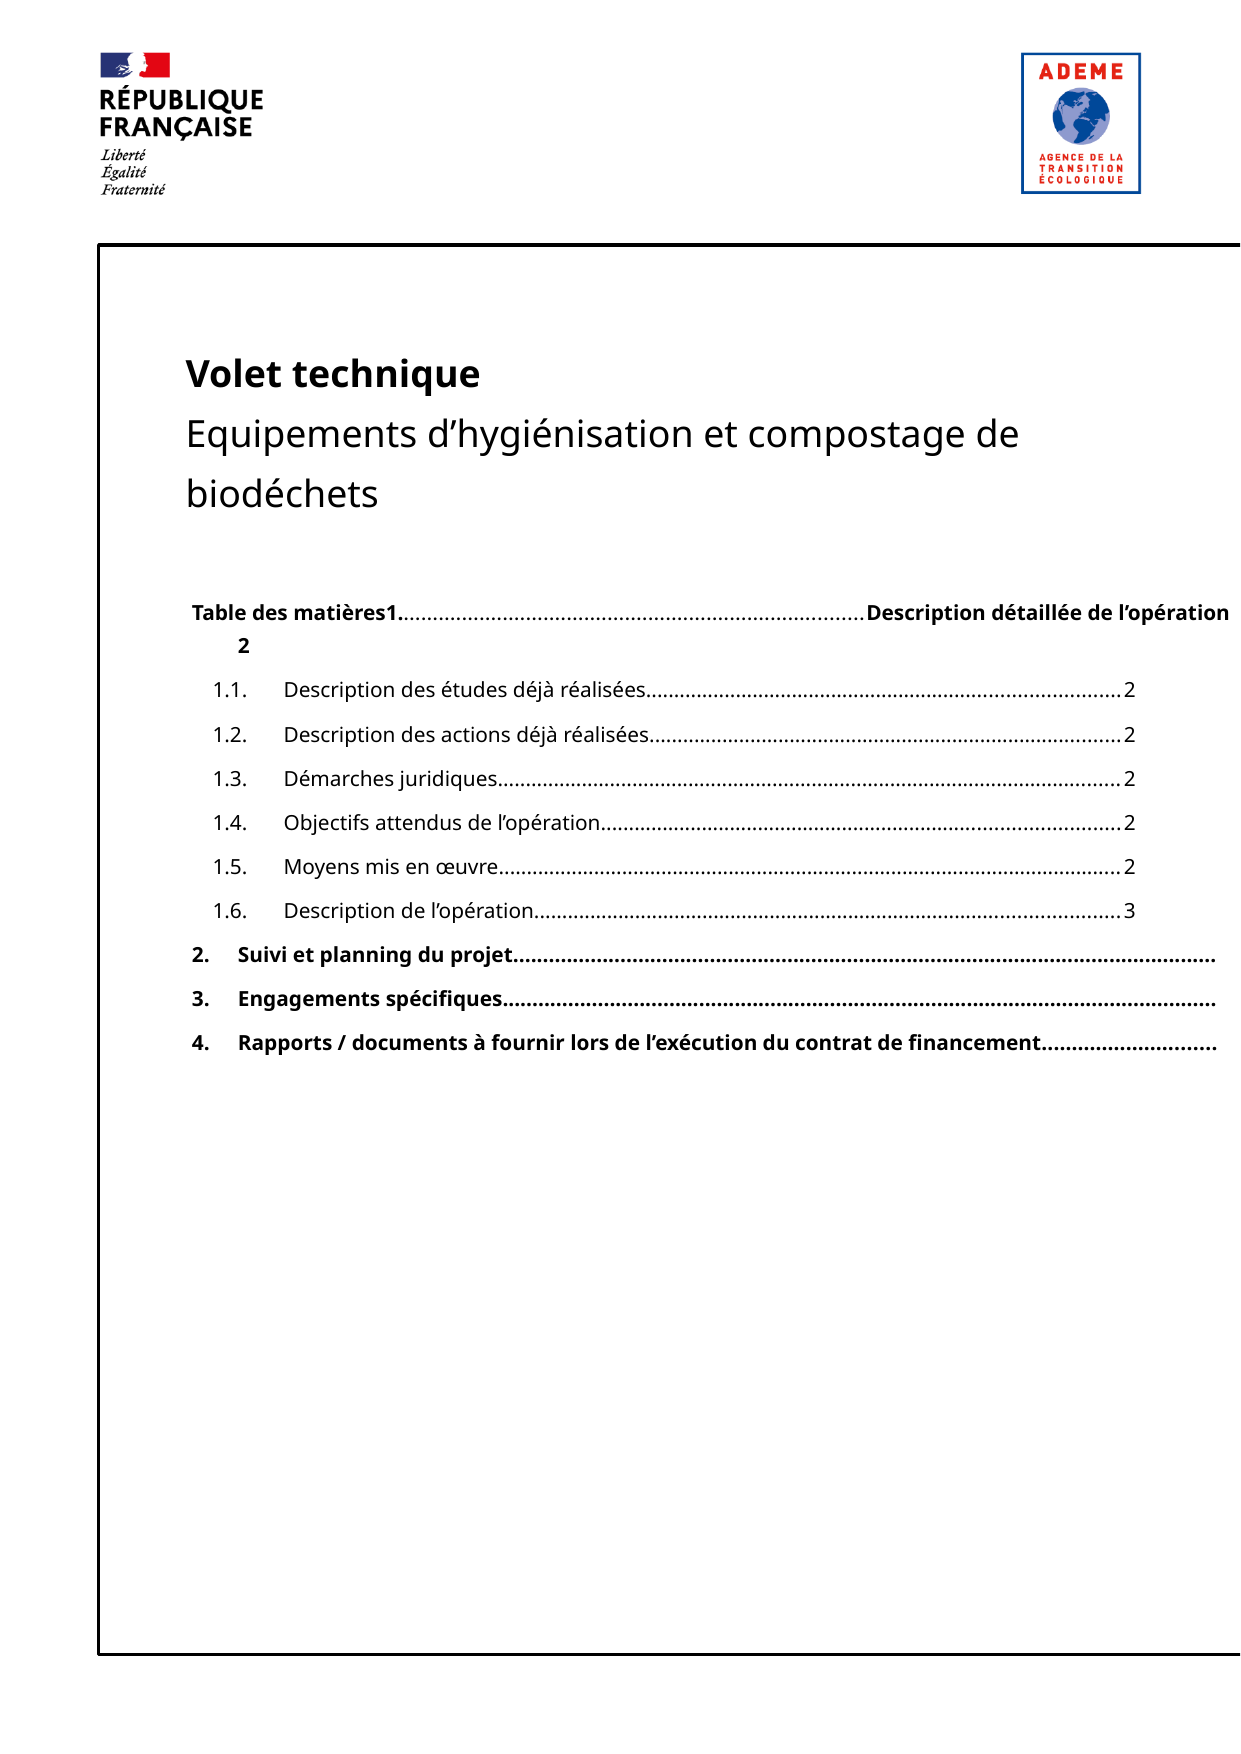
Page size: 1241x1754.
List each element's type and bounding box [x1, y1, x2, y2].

picture [0, 2, 1241, 218]
